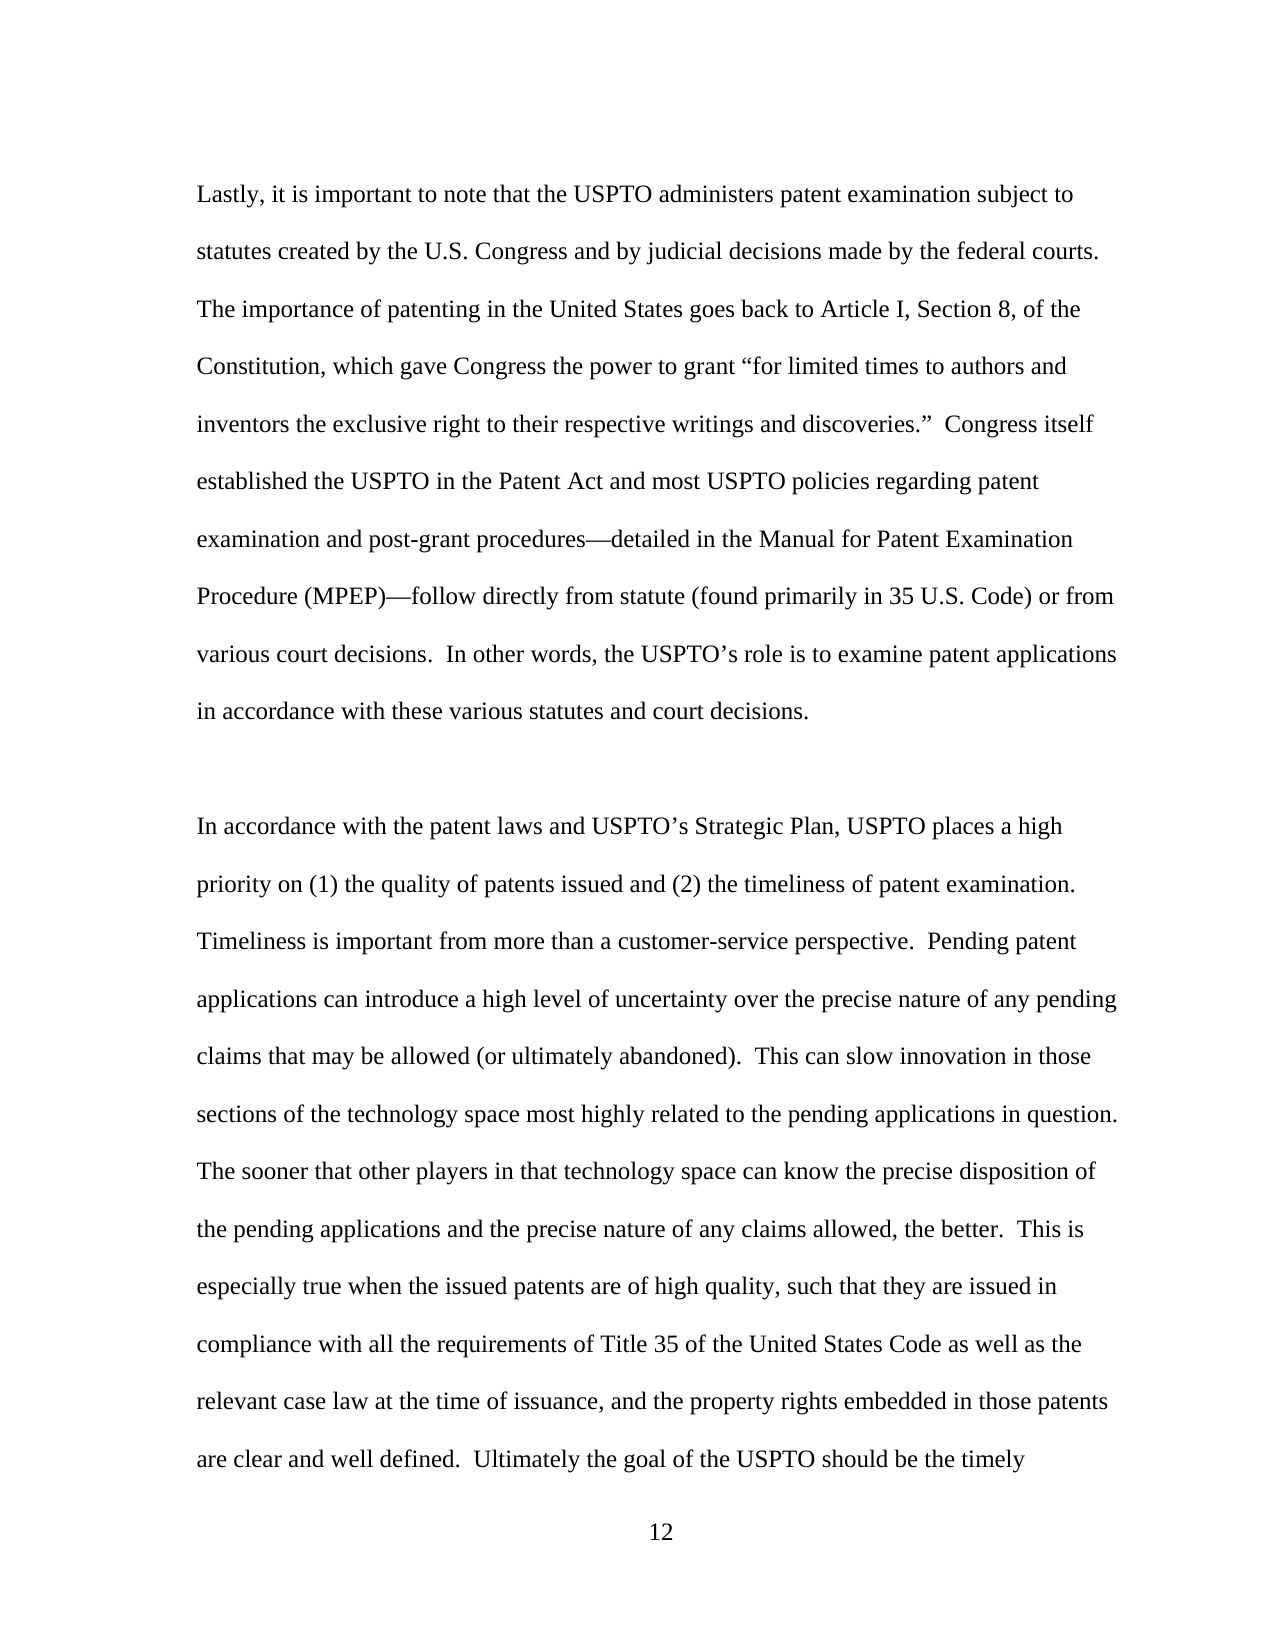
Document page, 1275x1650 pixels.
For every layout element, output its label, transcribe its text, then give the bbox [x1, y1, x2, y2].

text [196, 811, 1125, 1473]
text Lastly, it is important to note that the USPTO administers patent examination subject to statutes created by the U.S. Congress and by judicial decisions made by the federal courts. The importance of patenting in the United States goes back to Article I, Section 8, of the Constitution, which gave Congress the power to grant “for limited times to authors and inventors the exclusive right to their respective writings and discoveries.” Congress itself established the USPTO in the Patent Act and most USPTO policies regarding patent examination and post-grant procedures—detailed in the Manual for Patent Examination Procedure (MPEP)—follow directly from statute (found primarily in 35 U.S. Code) or from various court decisions. In other words, the USPTO’s role is to examine patent applications in accordance with these various statutes and court decisions. [196, 179, 1125, 725]
